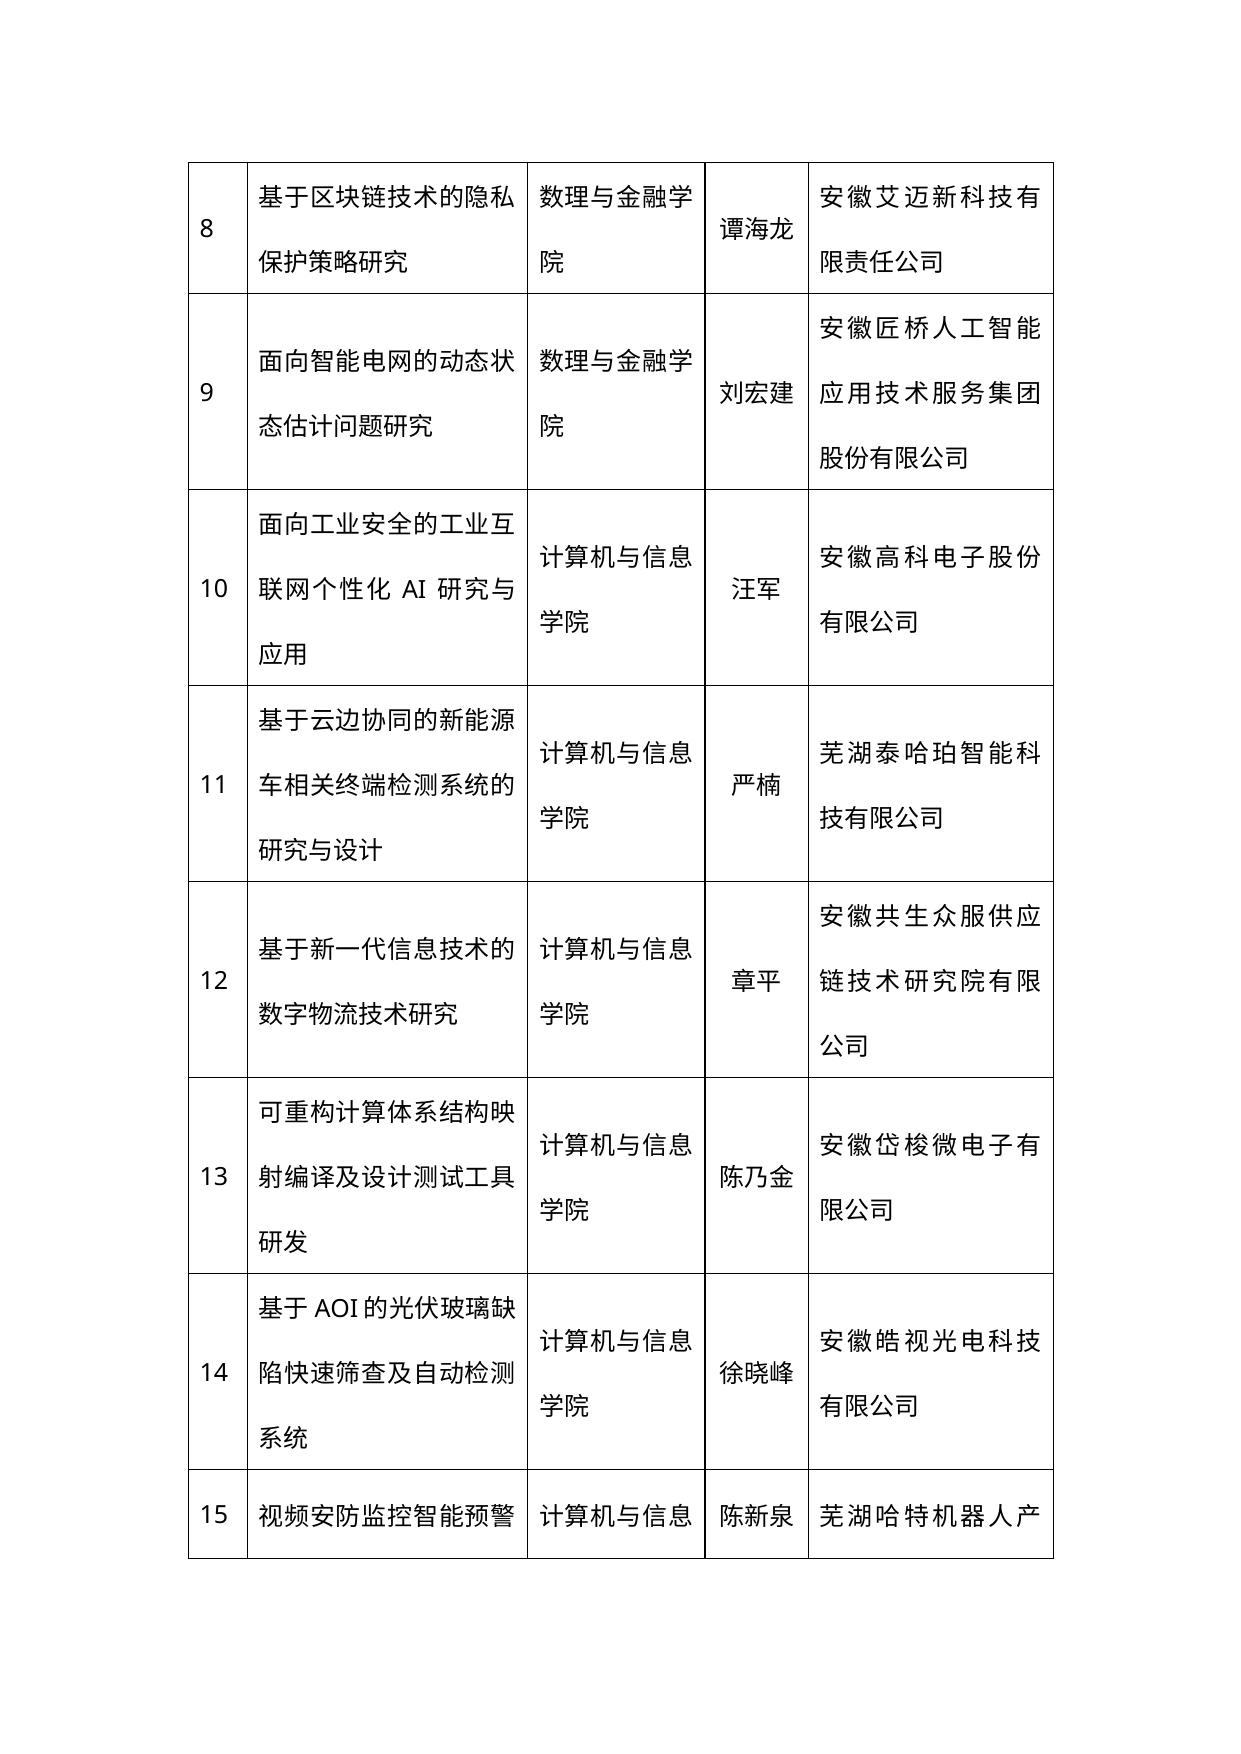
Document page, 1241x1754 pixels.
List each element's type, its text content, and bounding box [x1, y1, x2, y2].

table_cell 计算机与信息学院 [528, 490, 704, 685]
table_cell 面向智能电网的动态状态估计问题研究 [248, 294, 527, 489]
table_cell 9 [189, 294, 247, 489]
table_cell 徐晓峰 [706, 1274, 808, 1469]
table_cell 数理与金融学院 [528, 294, 704, 489]
table_cell 8 [189, 163, 247, 293]
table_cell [248, 1470, 527, 1558]
table_cell 基于AOI的光伏玻璃缺陷快速筛查及自动检测系统 [248, 1274, 527, 1469]
table_cell 计算机与信息学院 [528, 686, 704, 881]
table_cell 13 [189, 1078, 247, 1273]
table_cell 基于区块链技术的隐私保护策略研究 [248, 163, 527, 293]
table_cell 10 [189, 490, 247, 685]
table_cell 安徽高科电子股份有限公司 [809, 490, 1053, 685]
table_cell 芜湖哈特机器人产业技术研究院有限公司 [809, 1470, 1053, 1558]
table_cell 计算机与信息学院 [528, 1470, 704, 1558]
table_cell 安徽岱梭微电子有限公司 [809, 1078, 1053, 1273]
table_cell 计算机与信息学院 [528, 882, 704, 1077]
table_cell 汪军 [706, 490, 808, 685]
table_cell 谭海龙 [706, 163, 808, 293]
table_cell 可重构计算体系结构映射编译及设计测试工具研发 [248, 1078, 527, 1273]
table_cell 芜湖泰哈珀智能科技有限公司 [809, 686, 1053, 881]
table_cell 基于云边协同的新能源车相关终端检测系统的研究与设计 [248, 686, 527, 881]
table_cell 章平 [706, 882, 808, 1077]
table_cell 安徽艾迈新科技有限责任公司 [809, 163, 1053, 293]
table_cell 15 [189, 1470, 247, 1558]
table_cell 面向工业安全的工业互联网个性化 AI 研究与应用 [248, 490, 527, 685]
table_cell 安徽共生众服供应链技术研究院有限公司 [809, 882, 1053, 1077]
table_cell 11 [189, 686, 247, 881]
table_cell 12 [189, 882, 247, 1077]
table_cell 计算机与信息学院 [528, 1078, 704, 1273]
table_cell 陈新泉 [706, 1470, 808, 1558]
table_cell 严楠 [706, 686, 808, 881]
table_cell 安徽匠桥人工智能应用技术服务集团股份有限公司 [809, 294, 1053, 489]
table_cell 安徽皓视光电科技有限公司 [809, 1274, 1053, 1469]
table_cell 陈乃金 [706, 1078, 808, 1273]
table_cell 14 [189, 1274, 247, 1469]
table_cell 刘宏建 [706, 294, 808, 489]
table_cell 计算机与信息学院 [528, 1274, 704, 1469]
table_cell 数理与金融学院 [528, 163, 704, 293]
table_cell 基于新一代信息技术的数字物流技术研究 [248, 882, 527, 1077]
